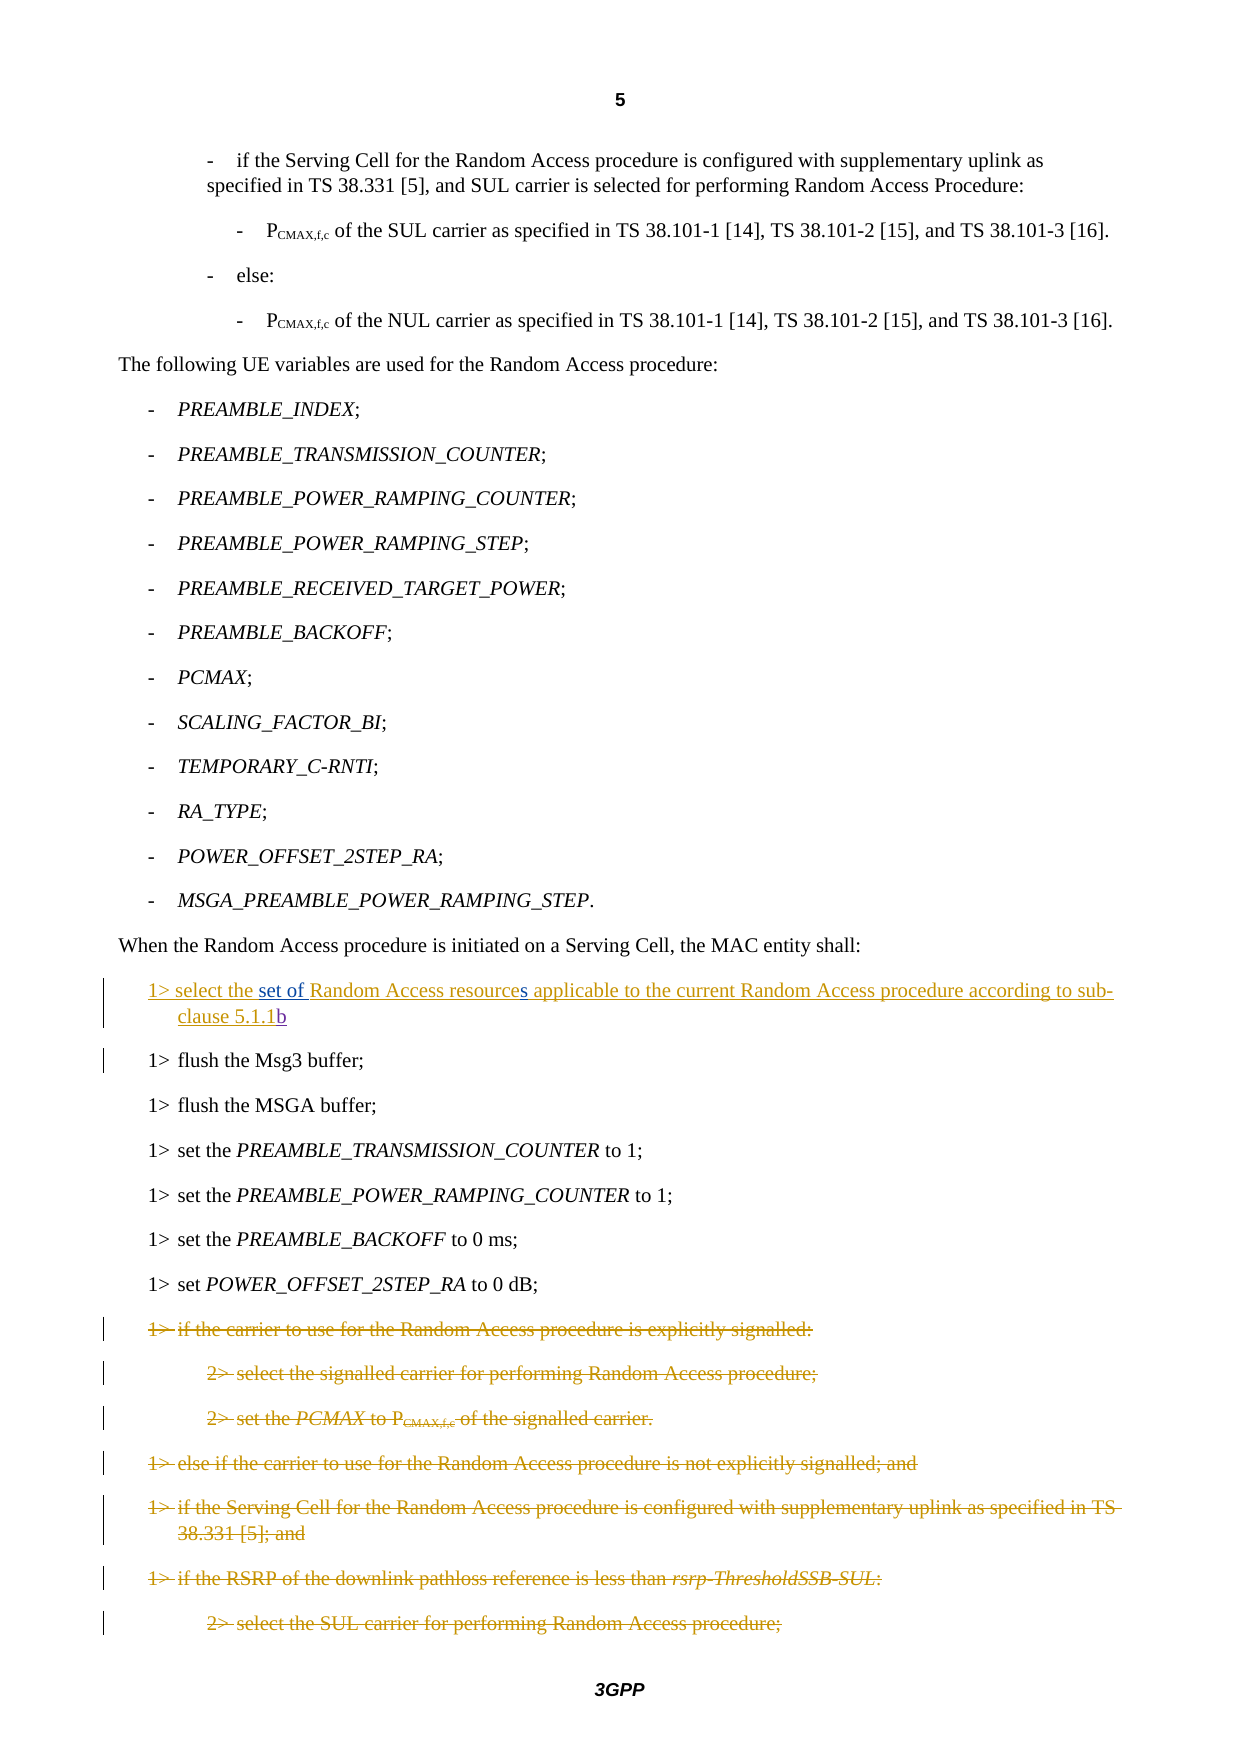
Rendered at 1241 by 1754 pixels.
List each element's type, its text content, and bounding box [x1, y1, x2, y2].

text 1> set the PREAMBLE_BACKOFF to 0 ms; [148, 1227, 1122, 1251]
text 1> flush the Msg3 buffer; [148, 1048, 1122, 1072]
text - if the Serving Cell for the Random Access procedure is configured with supplementary uplink as specified in TS 38.331 [5], and SUL carrier is selected for performing Random Access Procedure: [207, 147, 1122, 197]
text - PREAMBLE_BACKOFF; [148, 620, 1122, 644]
text 1> flush the MSGA buffer; [148, 1093, 1122, 1117]
text - MSGA_PREAMBLE_POWER_RAMPING_STEP. [148, 888, 1122, 912]
text - PCMAX,f,c of the SUL carrier as specified in TS 38.101-1 [14], TS 38.101-2 [15], and TS 38.101-3 [16]. [236, 218, 1122, 242]
text - PREAMBLE_RECEIVED_TARGET_POWER; [148, 576, 1122, 600]
text - PREAMBLE_POWER_RAMPING_STEP; [148, 531, 1122, 555]
text - PREAMBLE_POWER_RAMPING_COUNTER; [148, 486, 1122, 510]
text 1> set POWER_OFFSET_2STEP_RA to 0 dB; [148, 1272, 1122, 1296]
text The following UE variables are used for the Random Access procedure: [118, 352, 1122, 376]
text - PREAMBLE_TRANSMISSION_COUNTER; [148, 442, 1122, 466]
text - SCALING_FACTOR_BI; [148, 710, 1122, 734]
text - PREAMBLE_INDEX; [148, 397, 1122, 421]
text - else: [207, 263, 1122, 287]
text - PCMAX,f,c of the NUL carrier as specified in TS 38.101-1 [14], TS 38.101-2 [15], and TS 38.101-3 [16]. [236, 307, 1122, 332]
text - PCMAX; [148, 665, 1122, 689]
text - RA_TYPE; [148, 799, 1122, 823]
text 1> set the PREAMBLE_POWER_RAMPING_COUNTER to 1; [148, 1182, 1122, 1207]
text - TEMPORARY_C-RNTI; [148, 754, 1122, 778]
text 1> set the PREAMBLE_TRANSMISSION_COUNTER to 1; [148, 1138, 1122, 1162]
text When the Random Access procedure is initiated on a Serving Cell, the MAC entity shall: [118, 933, 1122, 957]
text - POWER_OFFSET_2STEP_RA; [148, 844, 1122, 868]
